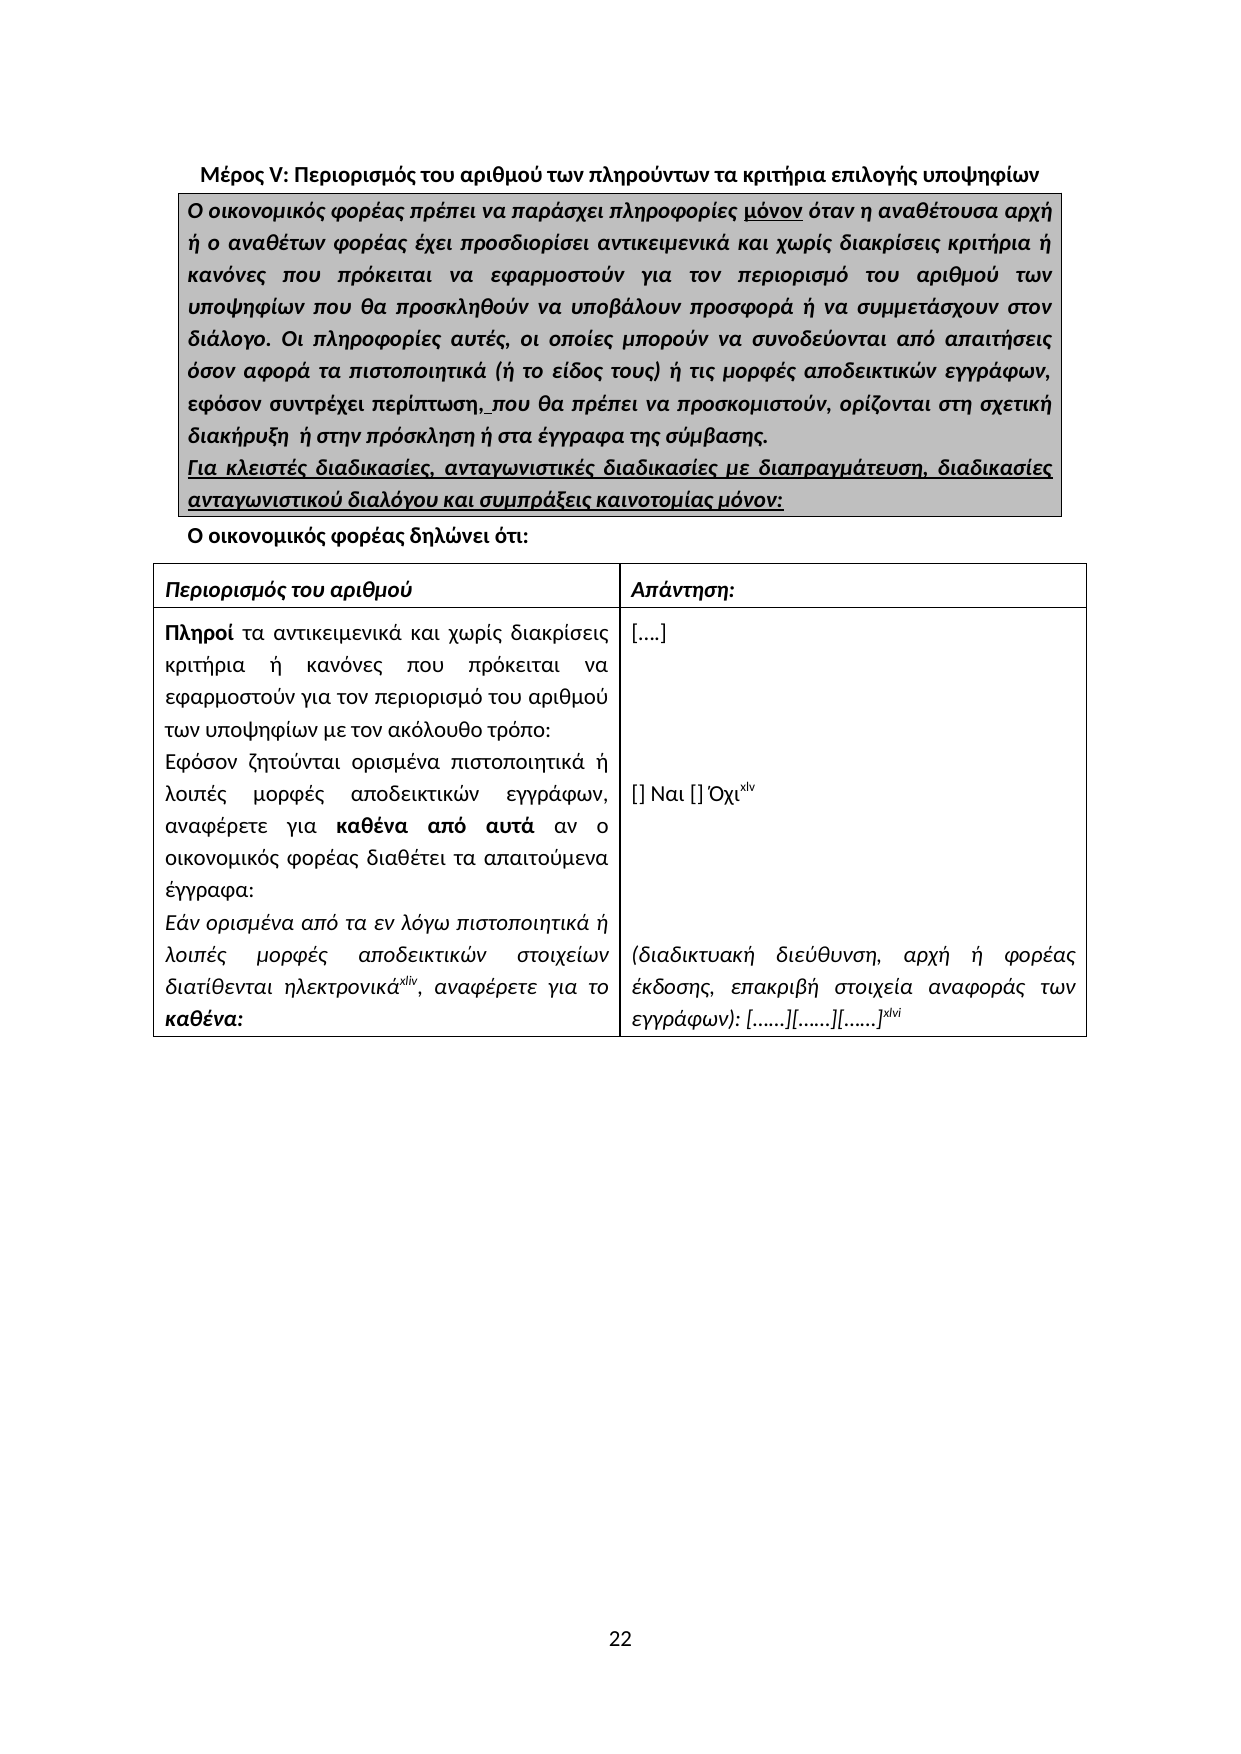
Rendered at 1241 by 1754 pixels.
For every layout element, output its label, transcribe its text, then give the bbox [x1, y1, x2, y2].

text Ο οικονομικός φορέας δηλώνει ότι: [187, 521, 1053, 549]
table_header Απάντηση: [621, 564, 1086, 607]
text Ο οικονομικός φορέας πρέπει να παράσχει πληροφορίες μόνον όταν η αναθέτουσα αρχή ή ο αναθέτων φορέας έχει προσδιορίσει αντικειμενικά και χωρίς διακρίσεις κριτήρια ή κανόνες που πρόκειται να εφαρμοστούν για τον περιορισμό του αριθμού των υποψηφίων που θα προσκληθούν να υποβάλουν προσφορά ή να συμμετάσχουν στον διάλογο. Οι πληροφορίες αυτές, οι οποίες μπορούν να συνοδεύονται από απαιτήσεις όσον αφορά τα πιστοποιητικά (ή το είδος τους) ή τις μορφές αποδεικτικών εγγράφων, εφόσον συντρέχει περίπτωση, που θα πρέπει να προσκομιστούν, ορίζονται στη σχετική διακήρυξη ή στην πρόσκληση ή στα έγγραφα της σύμβασης. [179, 194, 1061, 449]
table_cell [….] [] Ναι [] Όχι (διαδικτυακή διεύθυνση, αρχή ή φορέας έκδοσης, επακριβή στοιχεία αναφοράς των εγγράφων): [……][……][……] [621, 608, 1086, 1036]
table_header Περιορισμός του αριθμού [154, 564, 619, 607]
text Για κλειστές διαδικασίες, ανταγωνιστικές διαδικασίες με διαπραγμάτευση, διαδικασίες ανταγωνιστικού διαλόγου και συμπράξεις καινοτομίας μόνον: [179, 450, 1061, 516]
text Μέρος V: Περιορισμός του αριθμού των πληρούντων τα κριτήρια επιλογής υποψηφίων [187, 160, 1053, 188]
table_cell Πληροί τα αντικειμενικά και χωρίς διακρίσεις κριτήρια ή κανόνες που πρόκειται να εφαρμοστούν για τον περιορισμό του αριθμού των υποψηφίων με τον ακόλουθο τρόπο: Εφόσον ζητούνται ορισμένα πιστοποιητικά ή λοιπές μορφές αποδεικτικών εγγράφων, αναφέρετε για καθένα από αυτά αν ο οικονομικός φορέας διαθέτει τα απαιτούμενα έγγραφα: Εάν ορισμένα από τα εν λόγω πιστοποιητικά ή λοιπές μορφές αποδεικτικών στοιχείων διατίθενται ηλεκτρονικά, αναφέρετε για το καθένα: [154, 608, 619, 1036]
